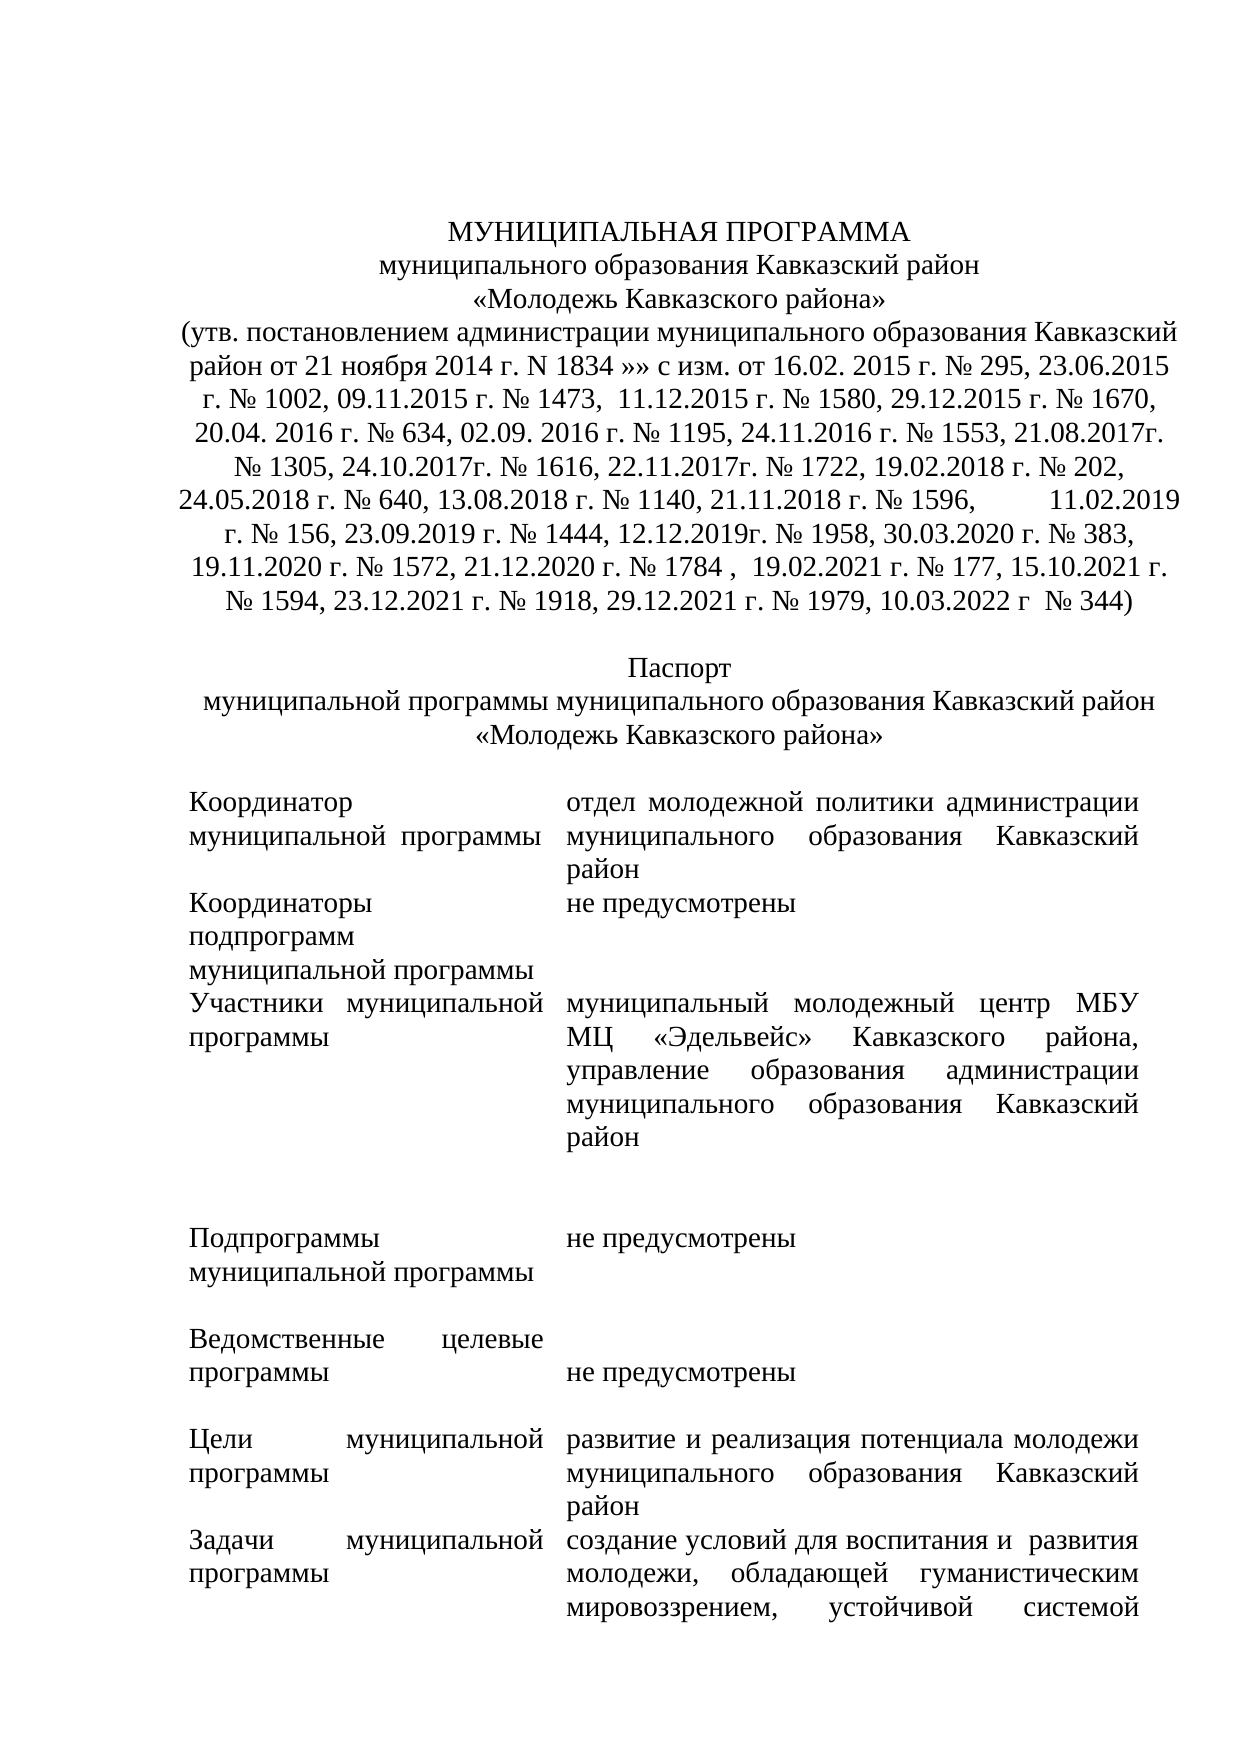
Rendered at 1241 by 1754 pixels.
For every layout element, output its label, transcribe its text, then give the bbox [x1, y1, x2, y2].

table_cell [177, 1522, 555, 1623]
table_cell Координаторы подпрограмм муниципальной программы [177, 885, 555, 985]
table_cell Ведомственные целевые программы Цели муниципальной программы [177, 1287, 555, 1522]
table_header отдел молодежной политики администрации муниципального образования Кавказский район [555, 784, 1151, 885]
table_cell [555, 1522, 1151, 1623]
text «Молодежь Кавказского района» [177, 281, 1181, 314]
table_cell муниципальный молодежный центр МБУ МЦ «Эдельвейс» Кавказского района, управление образования администрации муниципального образования Кавказский район не предусмотрены [555, 985, 1151, 1287]
subtitle Паспорт [177, 650, 1181, 683]
table_cell Участники муниципальной программы Подпрограммы муниципальной программы [177, 985, 555, 1287]
table_header Координатор муниципальной программы [177, 784, 555, 885]
table_cell не предусмотрены [555, 885, 1151, 985]
table_cell не предусмотрены развитие и реализация потенциала молодежи муниципального образования Кавказский район [555, 1287, 1151, 1522]
text МУНИЦИПАЛЬНАЯ ПРОГРАММА [177, 214, 1181, 247]
text (утв. постановлением администрации муниципального образования Кавказский район от 21 ноября 2014 г. N 1834 »» с изм. от 16.02. 2015 г. № 295, 23.06.2015 г. № 1002, 09.11.2015 г. № 1473, 11.12.2015 г. № 1580, 29.12.2015 г. № 1670, 20.04. 2016 г. № 634, 02.09. 2016 г. № 1195, 24.11.2016 г. № 1553, 21.08.2017г. № 1305, 24.10.2017г. № 1616, 22.11.2017г. № 1722, 19.02.2018 г. № 202, 24.05.2018 г. № 640, 13.08.2018 г. № 1140, 21.11.2018 г. № 1596, 11.02.2019 г. № 156, 23.09.2019 г. № 1444, 12.12.2019г. № 1958, 30.03.2020 г. № 383, 19.11.2020 г. № 1572, 21.12.2020 г. № 1784 , 19.02.2021 г. № 177, 15.10.2021 г. № 1594, 23.12.2021 г. № 1918, 29.12.2021 г. № 1979, 10.03.2022 г № 344) [177, 314, 1181, 616]
text муниципального образования Кавказский район [177, 247, 1181, 281]
subtitle муниципальной программы муниципального образования Кавказский район «Молодежь Кавказского района» [177, 683, 1181, 751]
